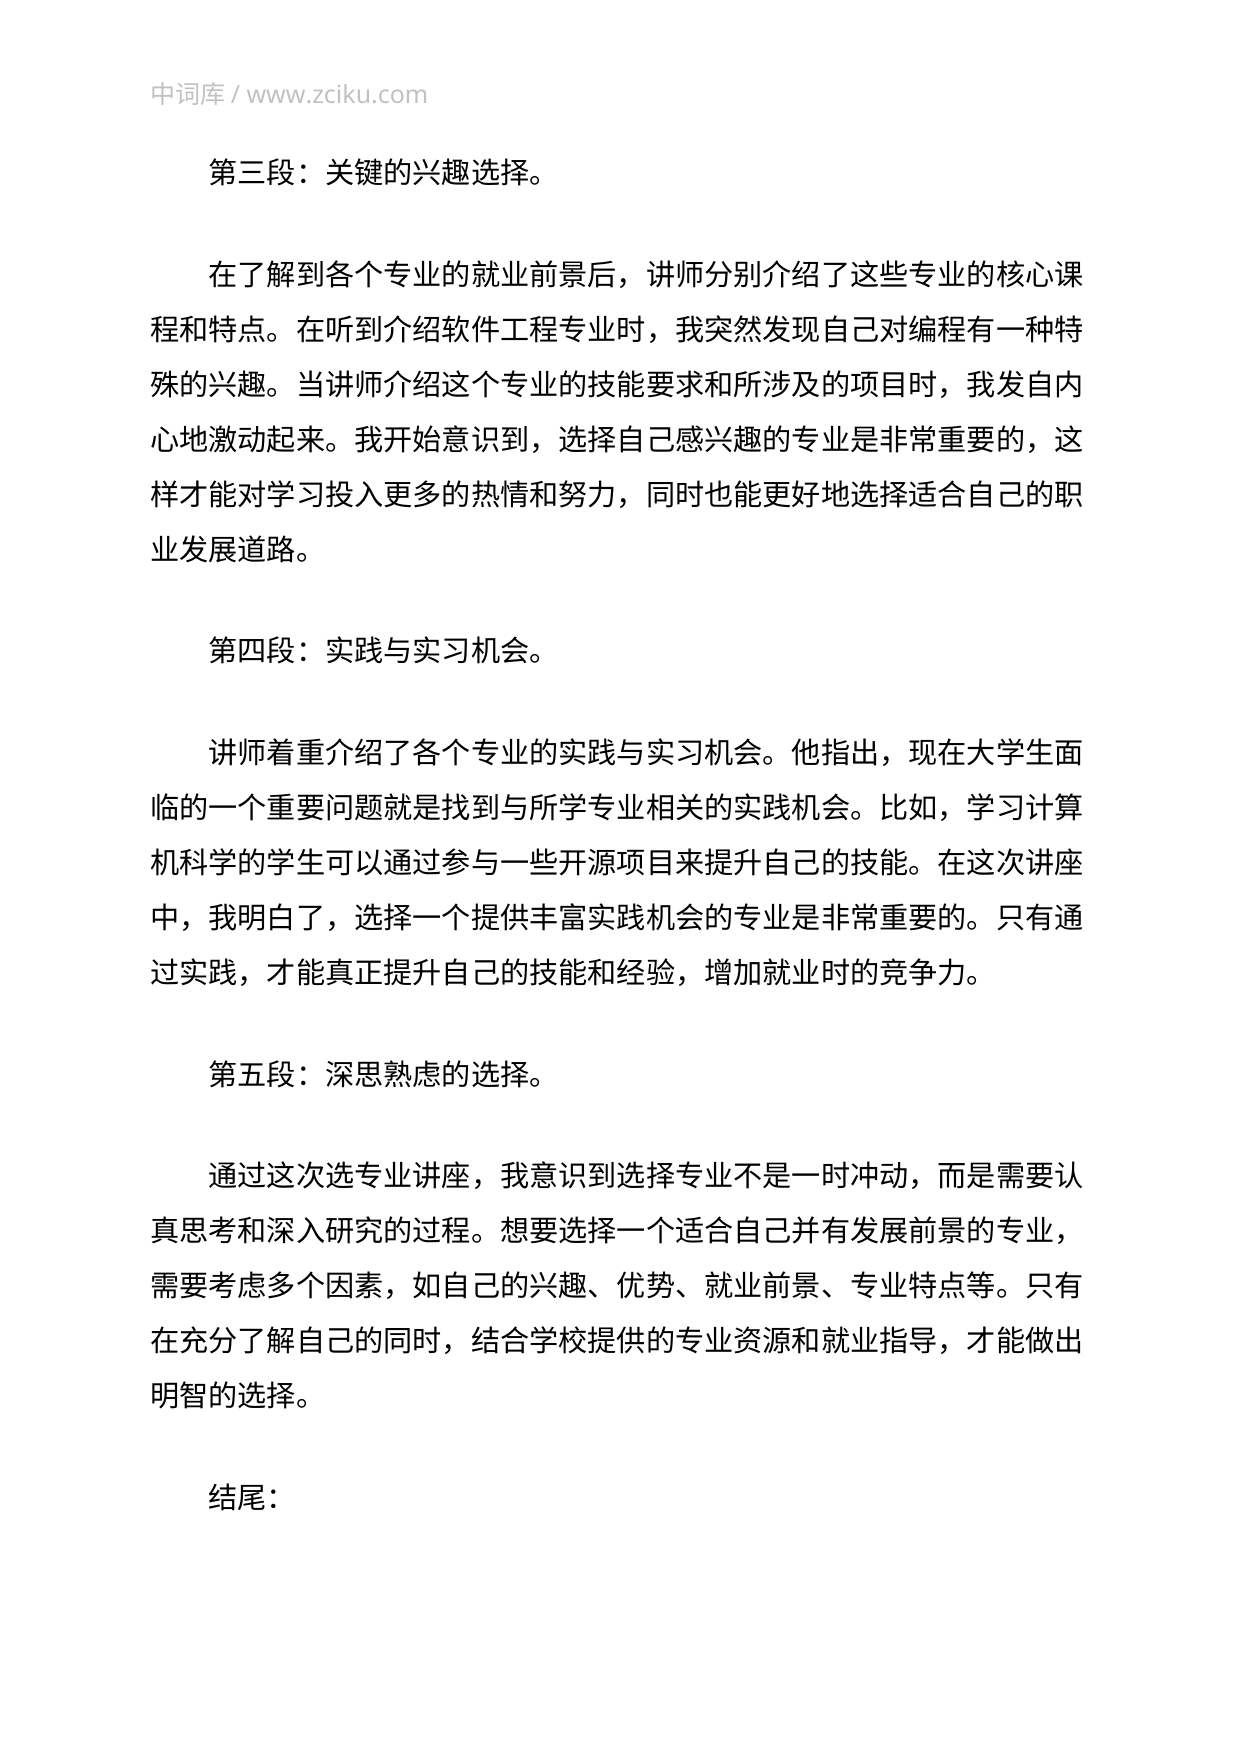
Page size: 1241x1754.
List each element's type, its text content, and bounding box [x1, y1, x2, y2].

text 第三段：关键的兴趣选择。 [150, 150, 1090, 192]
text 结尾： [150, 1474, 1090, 1517]
text 第四段：实践与实习机会。 [150, 628, 1090, 670]
text 在了解到各个专业的就业前景后，讲师分别介绍了这些专业的核心课程和特点。在听到介绍软件工程专业时，我突然发现自己对编程有一种特殊的兴趣。当讲师介绍这个专业的技能要求和所涉及的项目时，我发自内心地激动起来。我开始意识到，选择自己感兴趣的专业是非常重要的，这样才能对学习投入更多的热情和努力，同时也能更好地选择适合自己的职业发展道路。 [150, 252, 1090, 568]
text 第五段：深思熟虑的选择。 [150, 1051, 1090, 1093]
text 通过这次选专业讲座，我意识到选择专业不是一时冲动，而是需要认真思考和深入研究的过程。想要选择一个适合自己并有发展前景的专业，需要考虑多个因素，如自己的兴趣、优势、就业前景、专业特点等。只有在充分了解自己的同时，结合学校提供的专业资源和就业指导，才能做出明智的选择。 [150, 1153, 1090, 1415]
text 讲师着重介绍了各个专业的实践与实习机会。他指出，现在大学生面临的一个重要问题就是找到与所学专业相关的实践机会。比如，学习计算机科学的学生可以通过参与一些开源项目来提升自己的技能。在这次讲座中，我明白了，选择一个提供丰富实践机会的专业是非常重要的。只有通过实践，才能真正提升自己的技能和经验，增加就业时的竞争力。 [150, 730, 1090, 992]
